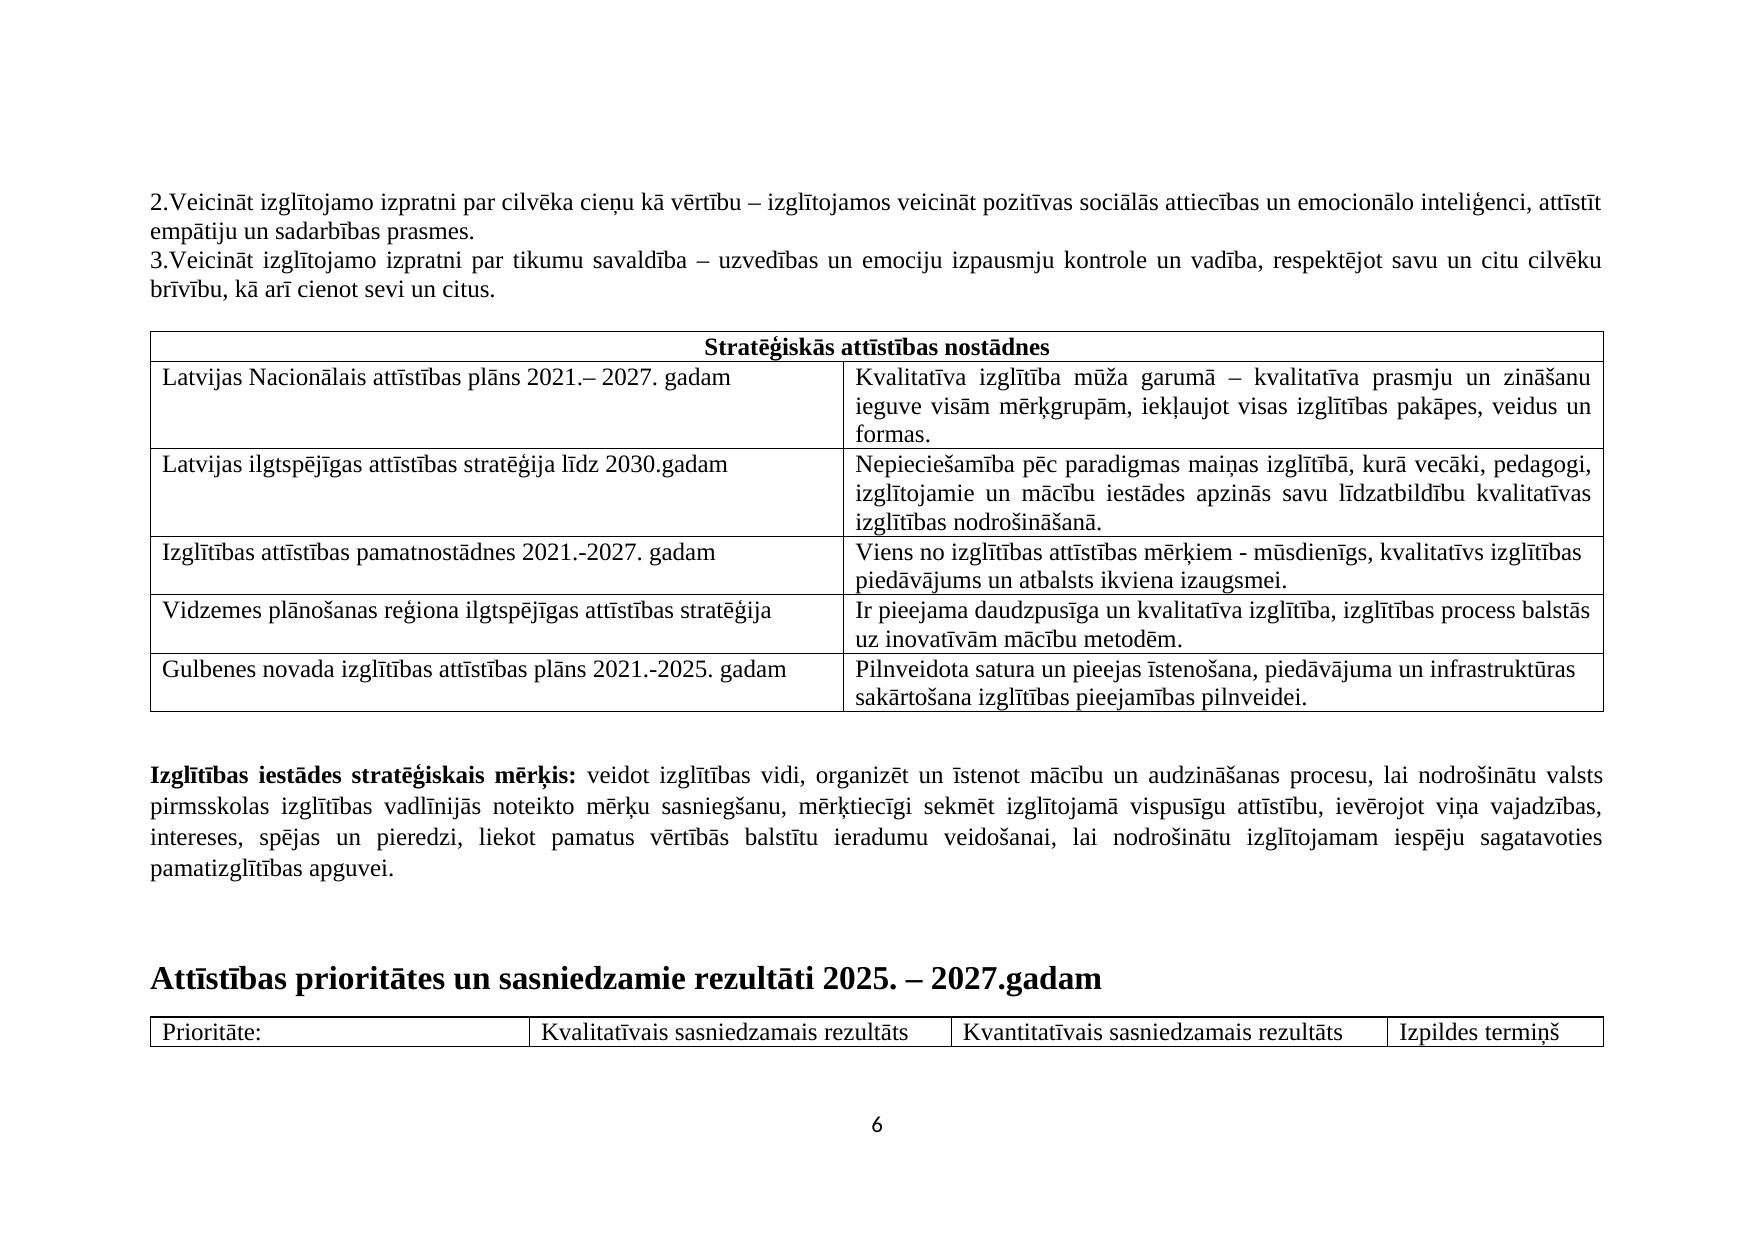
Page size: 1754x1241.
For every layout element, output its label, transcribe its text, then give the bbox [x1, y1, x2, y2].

table_cell Izglītības attīstības pamatnostādnes 2021.-2027. gadam [151, 537, 843, 594]
text 3.Veicināt izglītojamo izpratni par tikumu savaldība – uzvedības un emociju izpausmju kontrole un vadība, respektējot savu un citu cilvēku brīvību, kā arī cienot sevi un citus. [150, 245, 1604, 302]
text 2.Veicināt izglītojamo izpratni par cilvēka cieņu kā vērtību – izglītojamos veicināt pozitīvas sociālās attiecības un emocionālo inteliģenci, attīstīt empātiju un sadarbības prasmes. [150, 187, 1604, 245]
table_cell Vidzemes plānošanas reģiona ilgtspējīgas attīstības stratēģija [151, 595, 843, 653]
table_cell Kvalitatīva izglītība mūža garumā – kvalitatīva prasmju un zināšanu ieguve visām mērķgrupām, iekļaujot visas izglītības pakāpes, veidus un formas. [844, 362, 1603, 448]
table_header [952, 1018, 1387, 1046]
table_cell Latvijas Nacionālais attīstības plāns 2021.– 2027. gadam [151, 362, 843, 448]
table_cell Pilnveidota satura un pieejas īstenošana, piedāvājuma un infrastruktūras sakārtošana izglītības pieejamības pilnveidei. [844, 654, 1603, 711]
text Izglītības iestādes stratēģiskais mērķis: veidot izglītības vidi, organizēt un īstenot mācību un audzināšanas procesu, lai nodrošinātu valsts pirmsskolas izglītības vadlīnijās noteikto mērķu sasniegšanu, mērķtiecīgi sekmēt izglītojamā vispusīgu attīstību, ievērojot viņa vajadzības, intereses, spējas un pieredzi, liekot pamatus vērtībās balstītu ieradumu veidošanai, lai nodrošinātu izglītojamam iespēju sagatavoties pamatizglītības apguvei. [150, 760, 1604, 882]
table_cell Nepieciešamība pēc paradigmas maiņas izglītībā, kurā vecāki, pedagogi, izglītojamie un mācību iestādes apzinās savu līdzatbildību kvalitatīvas izglītības nodrošināšanā. [844, 449, 1603, 536]
table_cell Ir pieejama daudzpusīga un kvalitatīva izglītība, izglītības process balstās uz inovatīvām mācību metodēm. [844, 595, 1603, 653]
table_header Stratēģiskās attīstības nostādnes [151, 332, 1603, 361]
table_cell Latvijas ilgtspējīgas attīstības stratēģija līdz 2030.gadam [151, 449, 843, 536]
table_cell Gulbenes novada izglītības attīstības plāns 2021.-2025. gadam [151, 654, 843, 711]
table_header Izpildes termiņš [1388, 1018, 1603, 1046]
table_header Prioritāte: [151, 1018, 529, 1046]
table_cell Viens no izglītības attīstības mērķiem - mūsdienīgs, kvalitatīvs izglītības piedāvājums un atbalsts ikviena izaugsmei. [844, 537, 1603, 594]
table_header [530, 1018, 951, 1046]
text Attīstības prioritātes un sasniedzamie rezultāti 2025. – 2027.gadam [150, 958, 1604, 997]
